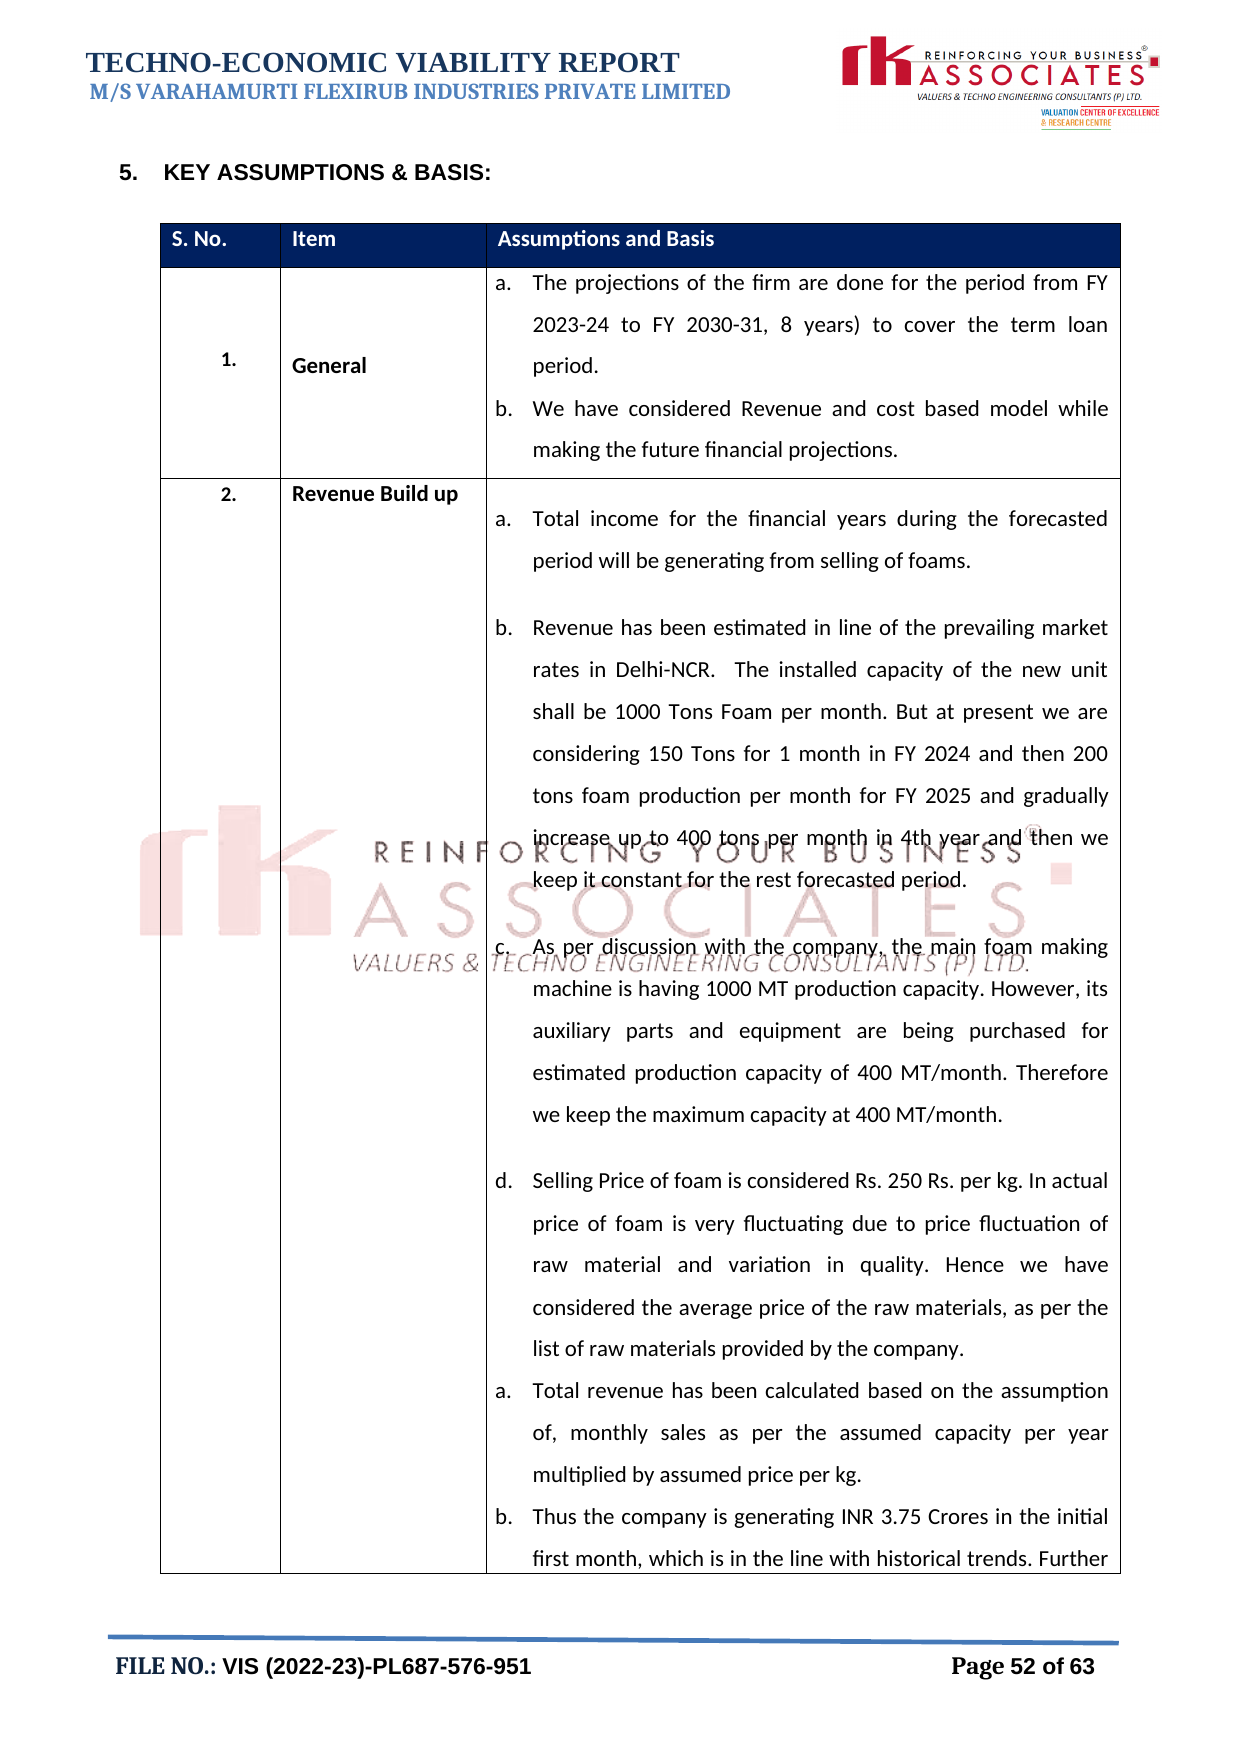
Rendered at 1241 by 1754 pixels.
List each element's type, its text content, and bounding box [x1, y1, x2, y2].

table_header S. No. [161, 224, 280, 267]
table_header Assumptions and Basis [487, 224, 1120, 267]
table_cell General [281, 268, 486, 478]
table_cell Revenue Build up [281, 479, 486, 1572]
table_cell [161, 479, 280, 1572]
table_cell The projections of the firm are done for the period from FY 2023-24 to FY 2030-31, 8 years) to cover the term loan period. We have considered Revenue and cost based model while making the future financial projections. [487, 268, 1120, 478]
table_cell [161, 268, 280, 478]
table_header Item [281, 224, 486, 267]
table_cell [487, 479, 1120, 1572]
picture [836, 28, 1163, 133]
list KEY ASSUMPTIONS & BASIS: [119, 159, 1126, 185]
